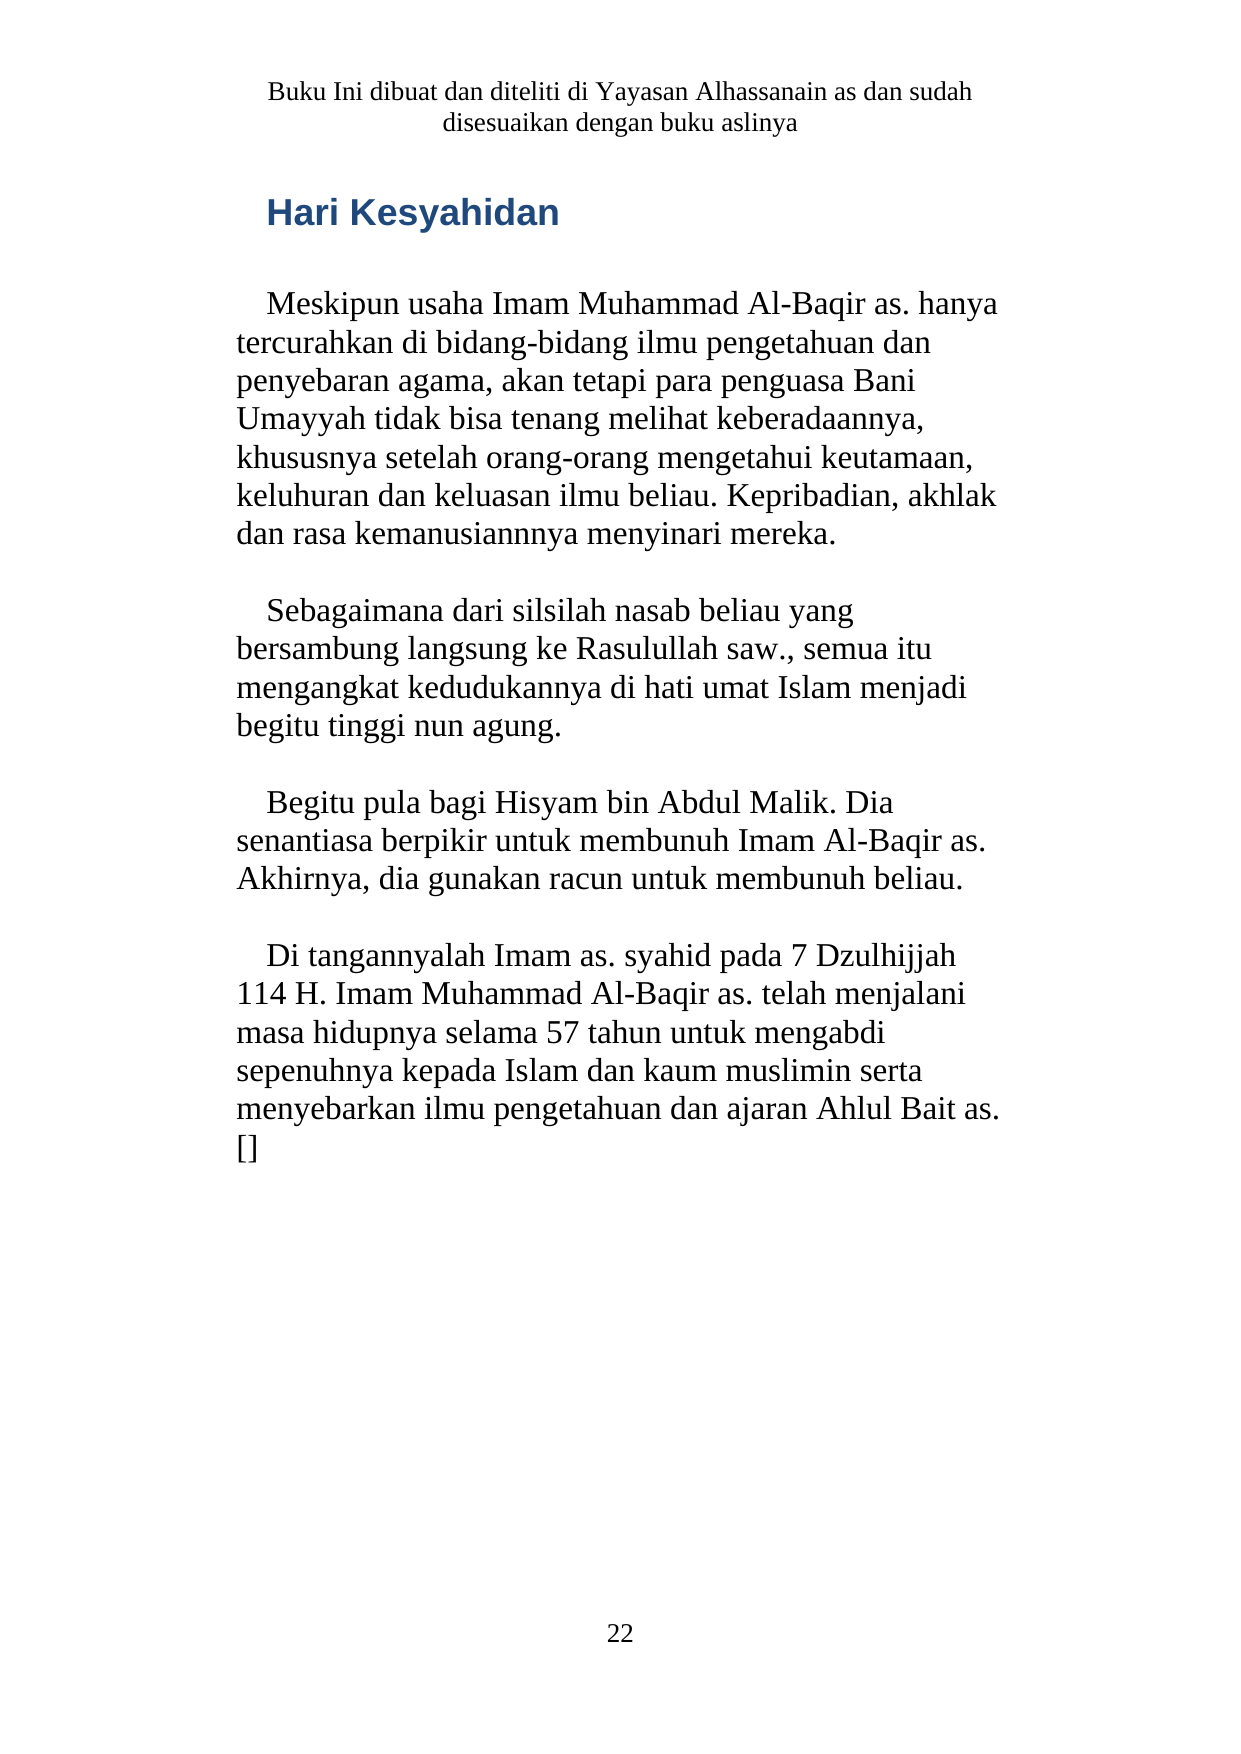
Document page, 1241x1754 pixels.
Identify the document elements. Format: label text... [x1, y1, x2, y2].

text Sebagaimana dari silsilah nasab beliau yang bersambung langsung ke Rasulullah saw., semua itu mengangkat kedudukannya di hati umat Islam menjadi begitu tinggi nun agung. [236, 590, 1004, 744]
text Meskipun usaha Imam Muhammad Al-Baqir as. hanya tercurahkan di bidang-bidang ilmu pengetahuan dan penyebaran agama, akan tetapi para penguasa Bani Umayyah tidak bisa tenang melihat keberadaannya, khususnya setelah orang-orang mengetahui keutamaan, keluhuran dan keluasan ilmu beliau. Kepribadian, akhlak dan rasa kemanusiannnya menyinari mereka. [236, 284, 1004, 552]
text Begitu pula bagi Hisyam bin Abdul Malik. Dia senantiasa berpikir untuk membunuh Imam Al-Baqir as. Akhirnya, dia gunakan racun untuk membunuh beliau. [236, 782, 1004, 897]
text Di tangannyalah Imam as. syahid pada 7 Dzulhijjah 114 H. Imam Muhammad Al-Baqir as. telah menjalani masa hidupnya selama 57 tahun untuk mengabdi sepenuhnya kepada Islam dan kaum muslimin serta menyebarkan ilmu pengetahuan dan ajaran Ahlul Bait as. [] [236, 935, 1004, 1165]
subtitle Hari Kesyahidan [236, 190, 1004, 233]
